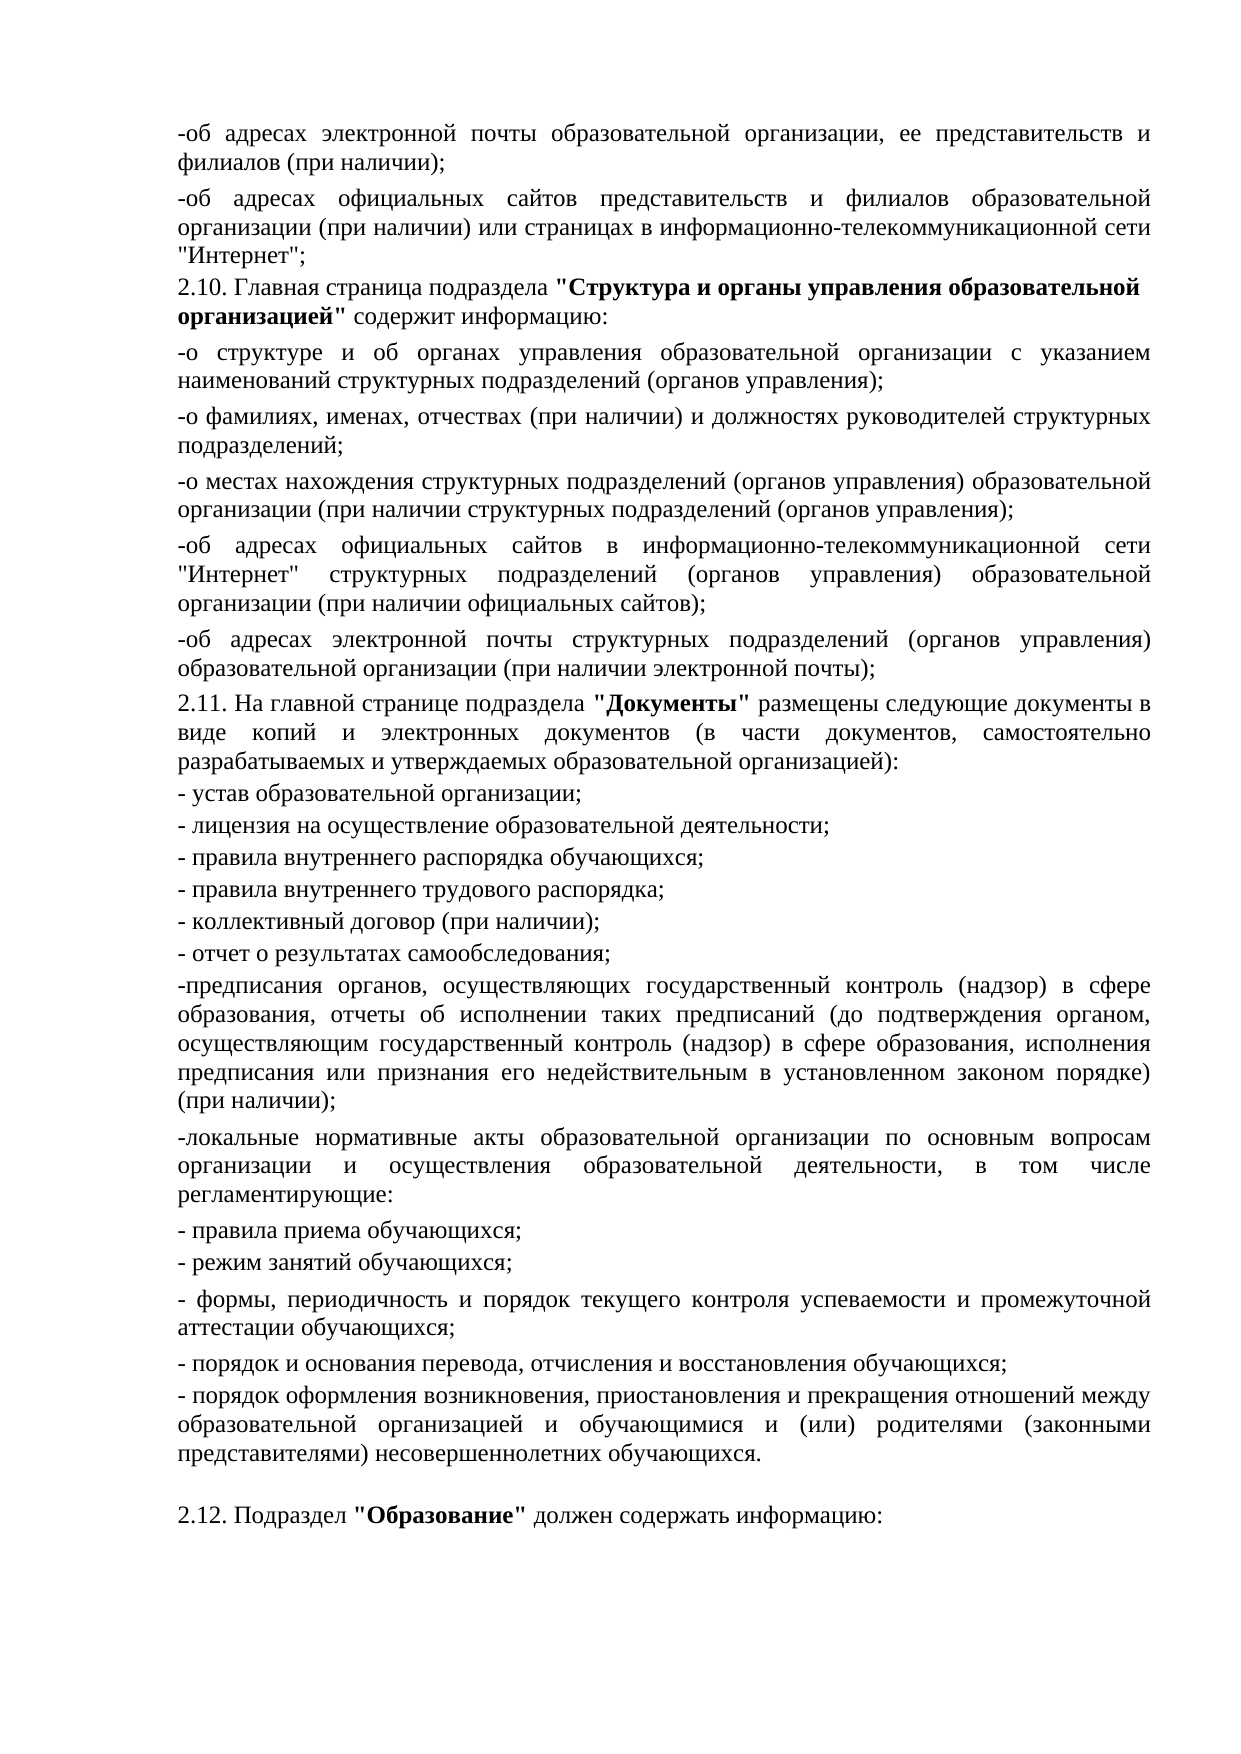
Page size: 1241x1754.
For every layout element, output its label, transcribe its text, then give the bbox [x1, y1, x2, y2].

text -об адресах электронной почты структурных подразделений (органов управления) образовательной организации (при наличии электронной почты); [177, 624, 1152, 681]
text -о фамилиях, именах, отчествах (при наличии) и должностях руководителей структурных подразделений; [177, 401, 1152, 459]
text -о структуре и об органах управления образовательной организации с указанием наименований структурных подразделений (органов управления); [177, 337, 1152, 394]
text - порядок оформления возникновения, приостановления и прекращения отношений между образовательной организацией и обучающимися и (или) родителями (законными представителями) несовершеннолетних обучающихся. [177, 1380, 1152, 1466]
text - отчет о результатах самообследования; [177, 938, 1152, 967]
text - правила приема обучающихся; [177, 1215, 1152, 1244]
text - коллективный договор (при наличии); [177, 906, 1152, 935]
text -об адресах официальных сайтов в информационно-телекоммуникационной сети "Интернет" структурных подразделений (органов управления) образовательной организации (при наличии официальных сайтов); [177, 530, 1152, 617]
text -предписания органов, осуществляющих государственный контроль (надзор) в сфере образования, отчеты об исполнении таких предписаний (до подтверждения органом, осуществляющим государственный контроль (надзор) в сфере образования, исполнения предписания или признания его недействительным в установленном законом порядке) (при наличии); [177, 971, 1152, 1114]
text - режим занятий обучающихся; [177, 1247, 1152, 1276]
text - формы, периодичность и порядок текущего контроля успеваемости и промежуточной аттестации обучающихся; [177, 1284, 1152, 1341]
text - лицензия на осуществление образовательной деятельности; [177, 810, 1152, 839]
text 2.12. Подраздел "Образование" должен содержать информацию: [177, 1500, 1152, 1529]
text - правила внутреннего трудового распорядка; [177, 874, 1152, 903]
text 2.11. На главной странице подраздела "Документы" размещены следующие документы в виде копий и электронных документов (в части документов, самостоятельно разрабатываемых и утверждаемых образовательной организацией): [177, 688, 1152, 775]
text - устав образовательной организации; [177, 778, 1152, 807]
text - правила внутреннего распорядка обучающихся; [177, 842, 1152, 871]
text 2.10. Главная страница подраздела "Структура и органы управления образовательной организацией" содержит информацию: [177, 272, 1152, 330]
text -об адресах официальных сайтов представительств и филиалов образовательной организации (при наличии) или страницах в информационно-телекоммуникационной сети "Интернет"; [177, 183, 1152, 269]
text -локальные нормативные акты образовательной организации по основным вопросам организации и осуществления образовательной деятельности, в том числе регламентирующие: [177, 1122, 1152, 1208]
text -об адресах электронной почты образовательной организации, ее представительств и филиалов (при наличии); [177, 118, 1152, 176]
text -о местах нахождения структурных подразделений (органов управления) образовательной организации (при наличии структурных подразделений (органов управления); [177, 466, 1152, 523]
text - порядок и основания перевода, отчисления и восстановления обучающихся; [177, 1348, 1152, 1377]
